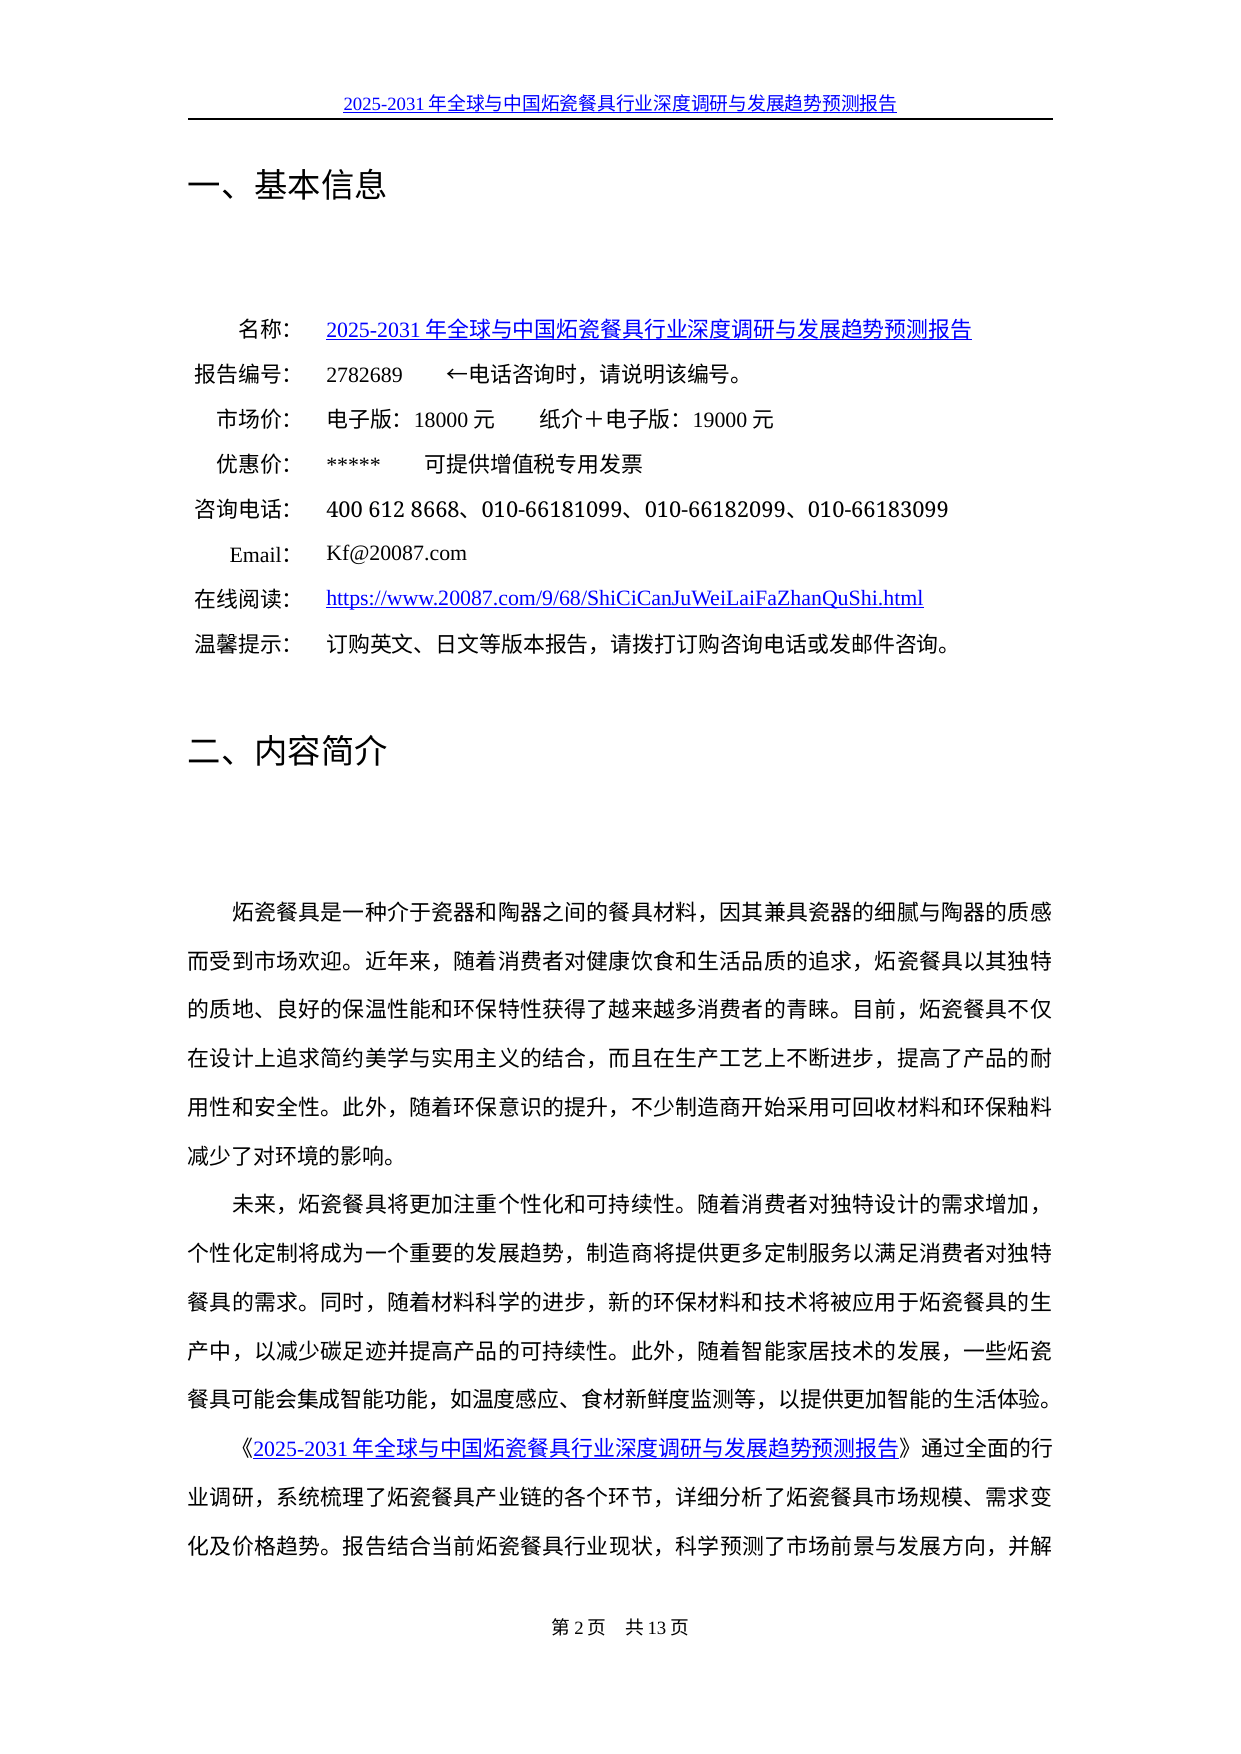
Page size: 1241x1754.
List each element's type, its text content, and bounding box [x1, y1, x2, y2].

table_cell 在线阅读： [167, 582, 315, 627]
table_cell 电子版：18000 元 纸介＋电子版：19000 元 [315, 402, 1073, 447]
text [187, 894, 1053, 1561]
table_cell 温馨提示： [167, 627, 315, 672]
table_header 名称： [167, 312, 315, 357]
table_cell 报告编号： [167, 357, 315, 402]
table_cell ***** 可提供增值税专用发票 [315, 447, 1073, 492]
table_cell [315, 582, 1073, 627]
table_cell 咨询电话： [167, 492, 315, 537]
table_cell 优惠价： [167, 447, 315, 492]
table_cell 市场价： [167, 402, 315, 447]
table_header 2025-2031年全球与中国炻瓷餐具行业深度调研与发展趋势预测报告 [315, 312, 1073, 357]
title 一、基本信息 [187, 150, 1053, 215]
table_cell Kf@20087.com [315, 537, 1073, 582]
title 二、内容简介 [187, 717, 1053, 782]
table_cell 400 612 8668、010-66181099、010-66182099、010-66183099 [315, 492, 1073, 537]
table_cell 订购英文、日文等版本报告，请拨打订购咨询电话或发邮件咨询。 [315, 627, 1073, 672]
table_cell Email： [167, 537, 315, 582]
table_cell 2782689 ←电话咨询时，请说明该编号。 [315, 357, 1073, 402]
